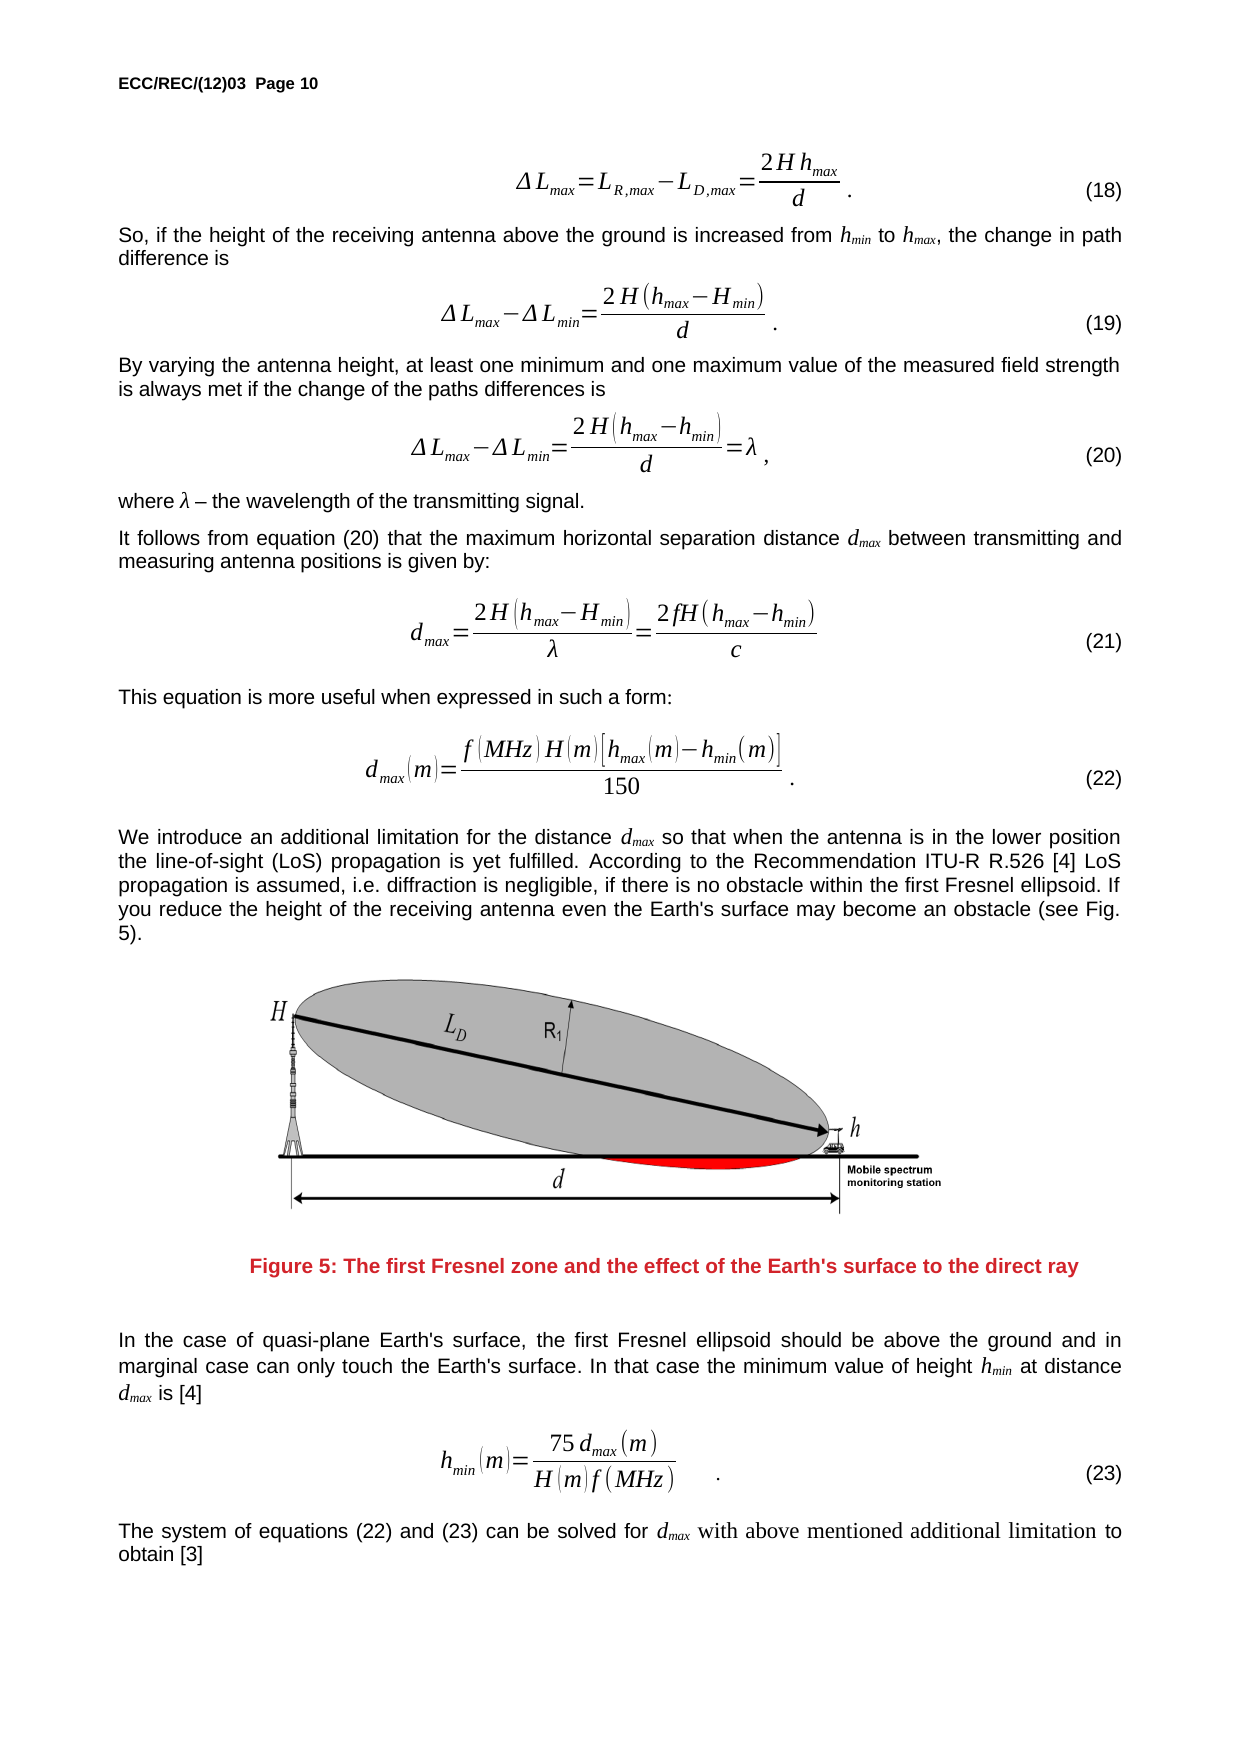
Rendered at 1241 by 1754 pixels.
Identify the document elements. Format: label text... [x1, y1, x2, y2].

text By varying the antenna height, at least one minimum and one maximum value of the measured field strength is always met if the change of the paths differences is [118, 355, 1122, 400]
text This equation is more useful when expressed in such a form: [118, 686, 1122, 709]
picture [265, 970, 945, 1218]
list In the case of quasi-plane Earth's surface, the first Fresnel ellipsoid should be above the ground and in marginal case can only touch the Earth's surface. In that case the minimum value of height hmin at distance dmax is [4] [118, 1328, 1122, 1405]
table_header [107, 970, 1104, 1229]
text The system of equations (22) and (23) can be solved for dmax with above mentioned additional limitation to obtain [3] [118, 1518, 1122, 1566]
text . (22) [118, 734, 1122, 798]
text It follows from equation (20) that the maximum horizontal separation distance dmax between transmitting and measuring antenna positions is given by: [118, 526, 1122, 573]
text . (19) [118, 282, 1122, 342]
text where λ – the wavelength of the transmitting signal. [118, 488, 1122, 513]
text So, if the height of the receiving antenna above the ground is increased from hmin to hmax, the change in path difference is [118, 222, 1122, 270]
list We introduce an additional limitation for the distance dmax so that when the antenna is in the lower position the line-of-sight (LoS) propagation is yet fulfilled. According to the Recommendation ITU-R R.526 [4] LoS propagation is assumed, i.e. diffraction is negligible, if there is no obstacle within the first Fresnel ellipsoid. If you reduce the height of the receiving antenna even the Earth's surface may become an obstacle (see Fig. 5). [118, 823, 1122, 945]
text (21) [118, 598, 1122, 661]
text . (23) [118, 1430, 1122, 1493]
text . (18) [118, 150, 1122, 209]
text , (20) [118, 413, 1122, 476]
title The first Fresnel zone and the effect of the Earth's surface to the direct ray [207, 1254, 1122, 1278]
